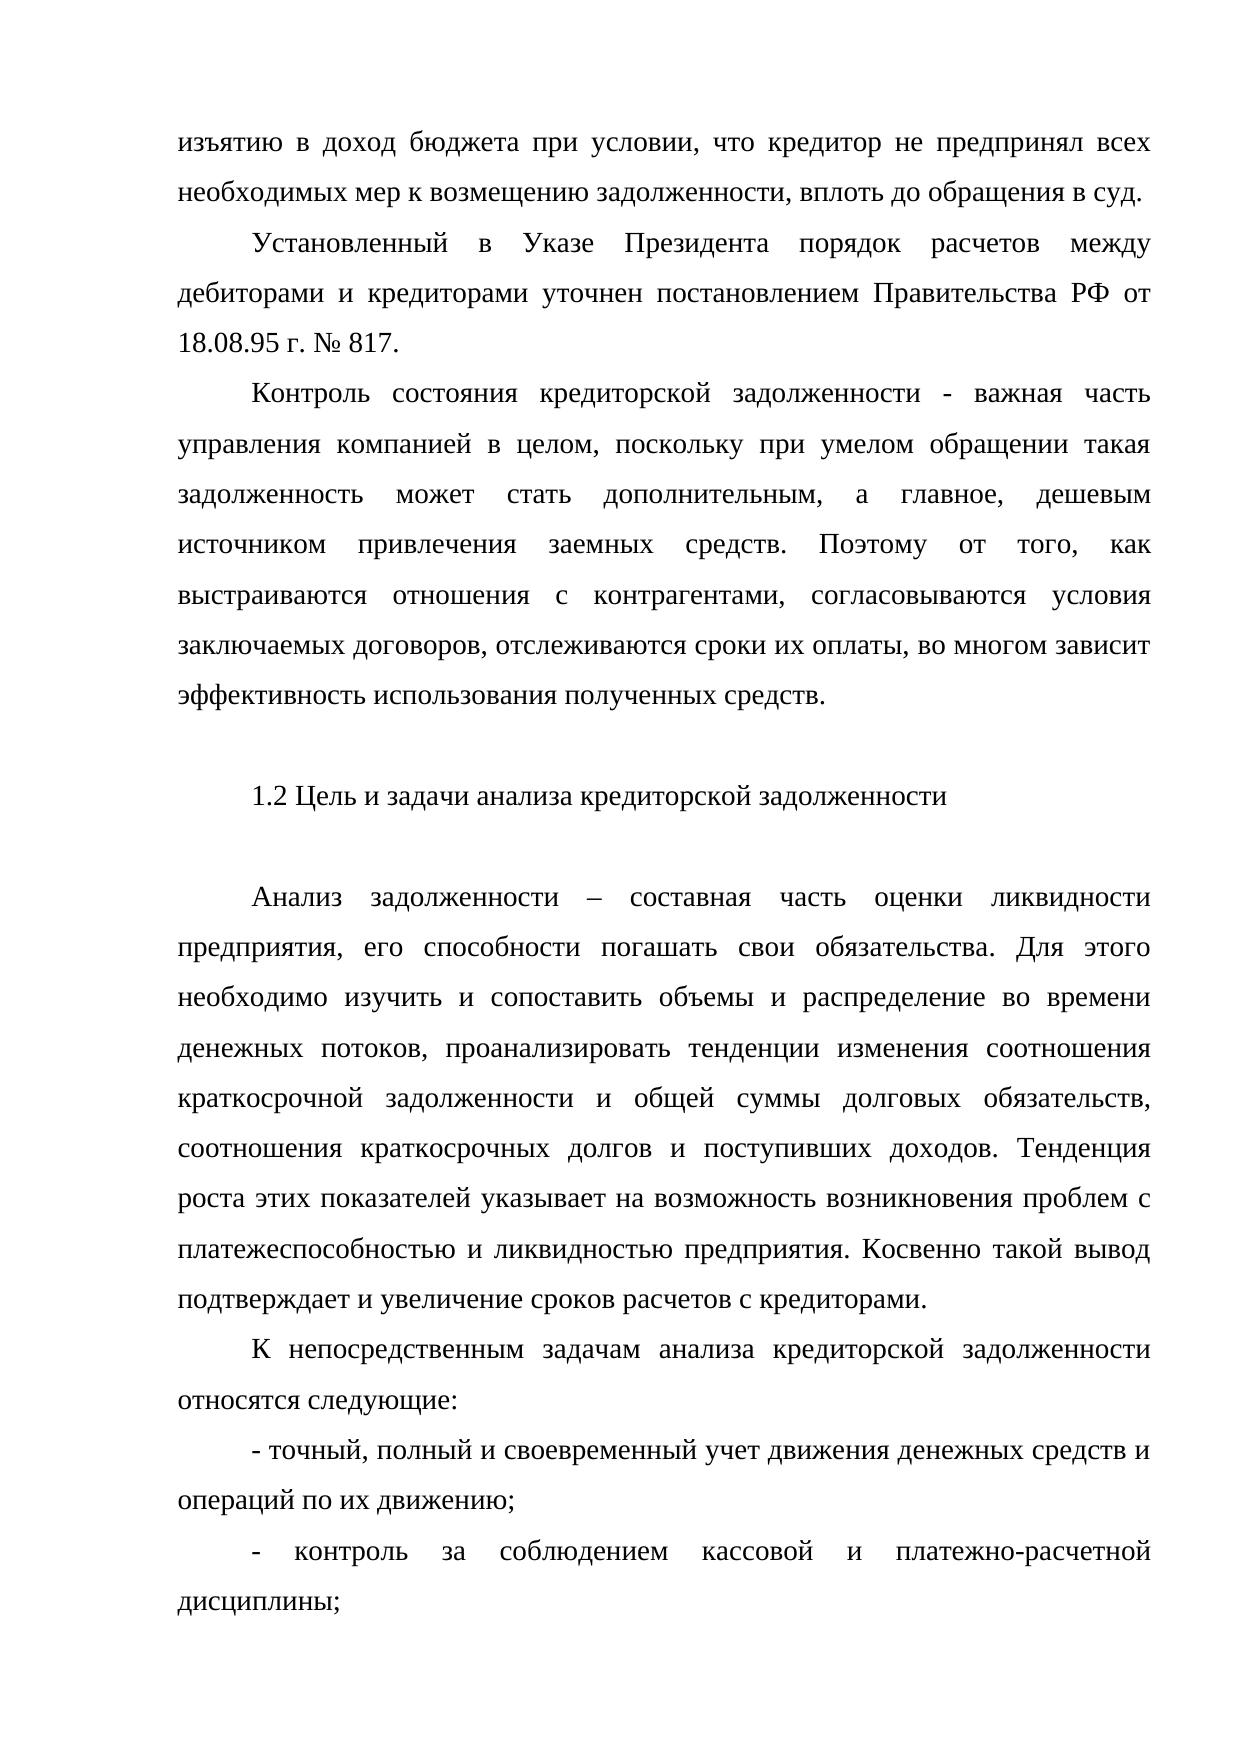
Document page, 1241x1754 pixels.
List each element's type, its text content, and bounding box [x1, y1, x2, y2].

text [177, 124, 1152, 208]
text Установленный в Указе Президента порядок расчетов между дебиторами и кредиторами уточнен постановлением Правительства РФ от 18.08.95 г. № 817. [177, 225, 1152, 359]
text К непосредственным задачам анализа кредиторской задолженности относятся следующие: [177, 1332, 1152, 1415]
text - контроль за соблюдением кассовой и платежно-расчетной дисциплины; [177, 1533, 1152, 1617]
text Анализ задолженности – составная часть оценки ликвидности предприятия, его способности погашать свои обязательства. Для этого необходимо изучить и сопоставить объемы и распределение во времени денежных потоков, проанализировать тенденции изменения соотношения краткосрочной задолженности и общей суммы долговых обязательств, соотношения краткосрочных долгов и поступивших доходов. Тенденция роста этих показателей указывает на возможность возникновения проблем с платежеспособностью и ликвидностью предприятия. Косвенно такой вывод подтверждает и увеличение сроков расчетов с кредиторами. [177, 879, 1152, 1315]
text Контроль состояния кредиторской задолженности - важная часть управления компанией в целом, поскольку при умелом обращении такая задолженность может стать дополнительным, а главное, дешевым источником привлечения заемных средств. Поэтому от того, как выстраиваются отношения с контрагентами, согласовываются условия заключаемых договоров, отслеживаются сроки их оплаты, во многом зависит эффективность использования полученных средств. [177, 376, 1152, 711]
text - точный, полный и своевременный учет движения денежных средств и операций по их движению; [177, 1432, 1152, 1516]
text 1.2 Цель и задачи анализа кредиторской задолженности [177, 778, 1152, 812]
